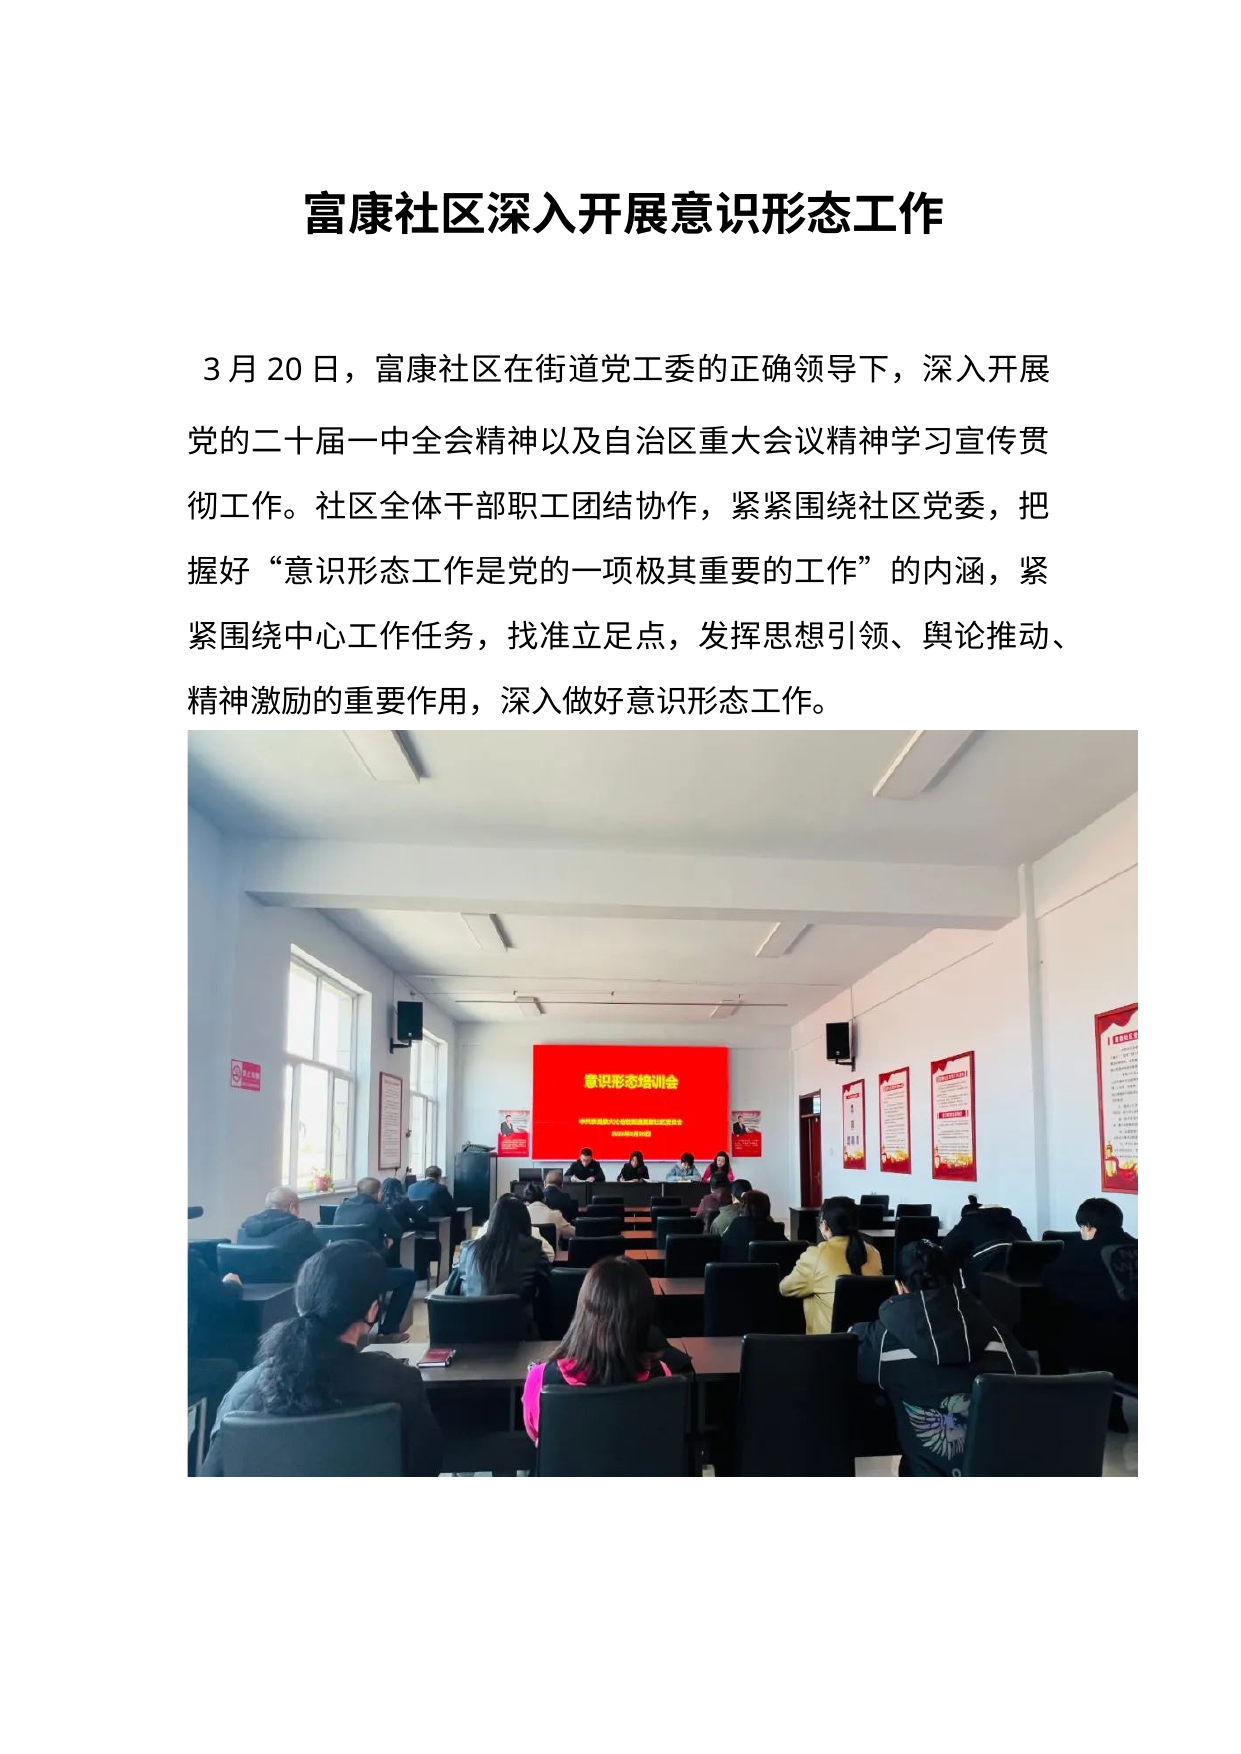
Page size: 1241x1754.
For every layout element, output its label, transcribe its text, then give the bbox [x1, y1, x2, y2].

picture [187, 730, 1138, 1477]
text 3月20日，富康社区在街道党工委的正确领导下，深入开展党的二十届一中全会精神以及自治区重大会议精神学习宣传贯彻工作。社区全体干部职工团结协作，紧紧围绕社区党委，把握好“意识形态工作是党的一项极其重要的工作”的内涵，紧紧围绕中心工作任务，找准立足点，发挥思想引领、舆论推动、精神激励的重要作用，深入做好意识形态工作。 [187, 308, 1053, 730]
text 富康社区深入开展意识形态工作 [187, 162, 1053, 259]
